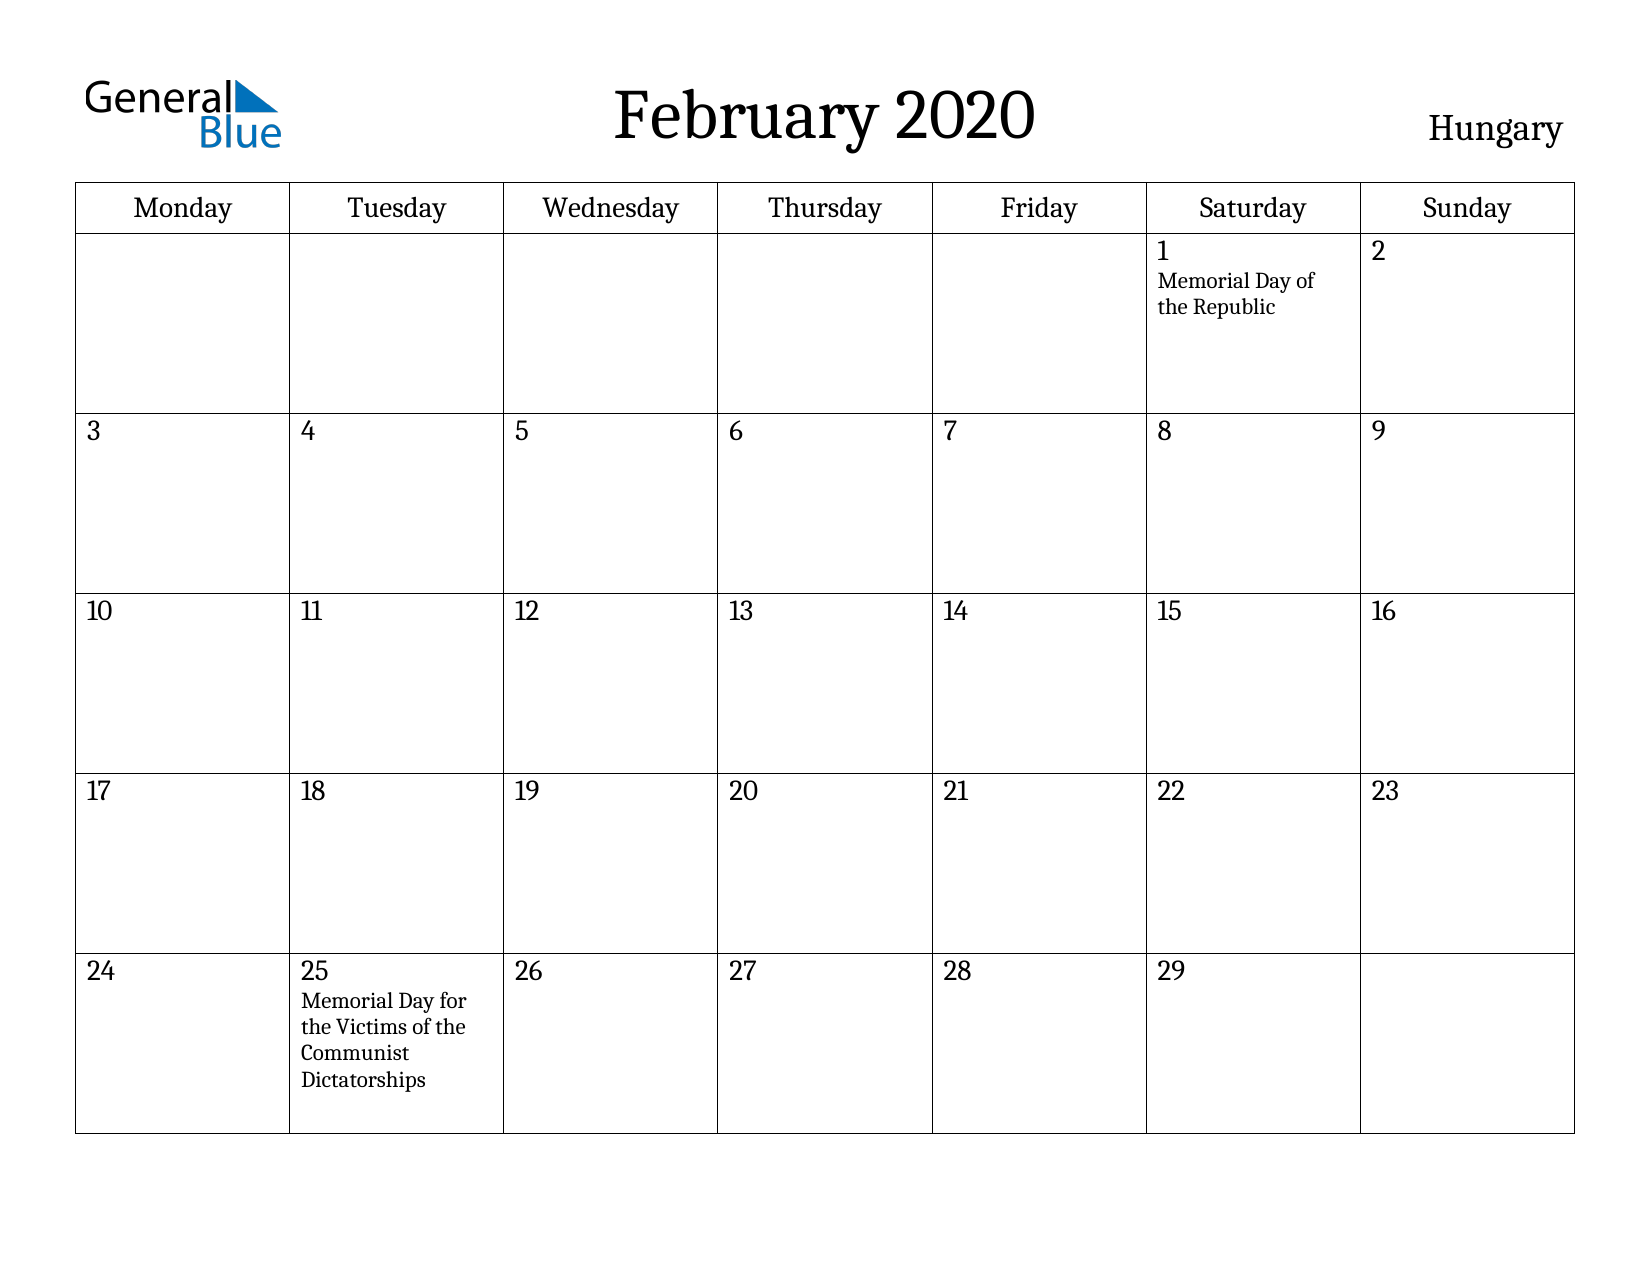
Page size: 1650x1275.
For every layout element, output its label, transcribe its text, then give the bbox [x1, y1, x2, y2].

table_cell [504, 448, 717, 593]
table_cell [1147, 988, 1360, 1133]
table_cell 29 [1147, 954, 1360, 987]
table_cell [76, 808, 289, 953]
table_cell [933, 448, 1146, 593]
table_cell 15 [1147, 594, 1360, 627]
table_cell [76, 267, 289, 413]
table_cell [1147, 808, 1360, 953]
table_cell 22 [1147, 774, 1360, 807]
table_cell [1361, 988, 1574, 1133]
table_cell [1361, 267, 1574, 413]
table_cell [933, 627, 1146, 773]
table_cell 17 [76, 774, 289, 807]
table_cell 5 [504, 414, 717, 447]
table_cell [718, 627, 932, 773]
table_cell 1 [1147, 234, 1360, 267]
table_cell 14 [933, 594, 1146, 627]
table_cell 27 [718, 954, 932, 987]
table_cell [933, 267, 1146, 413]
table_cell Sunday [1361, 183, 1574, 233]
table_cell [76, 627, 289, 773]
table_cell Friday [933, 183, 1146, 233]
table_cell 16 [1361, 594, 1574, 627]
table_cell [933, 988, 1146, 1133]
table_cell 25 [290, 954, 503, 987]
table_cell [718, 808, 932, 953]
table_cell Thursday [718, 183, 932, 233]
table_cell [290, 267, 503, 413]
table_cell 20 [718, 774, 932, 807]
table_cell [76, 988, 289, 1133]
table_cell 9 [1361, 414, 1574, 447]
table_cell 4 [290, 414, 503, 447]
table_cell [1147, 627, 1360, 773]
table_cell [290, 234, 503, 267]
table_cell 7 [933, 414, 1146, 447]
table_cell [1361, 627, 1574, 773]
table_cell [718, 988, 932, 1133]
table_cell 13 [718, 594, 932, 627]
table_cell [504, 627, 717, 773]
table_cell [1147, 448, 1360, 593]
table_cell [76, 448, 289, 593]
table_cell 24 [76, 954, 289, 987]
table_cell [504, 808, 717, 953]
table_cell 23 [1361, 774, 1574, 807]
picture [86, 80, 281, 148]
table_cell [504, 267, 717, 413]
table_cell 6 [718, 414, 932, 447]
table_cell [933, 234, 1146, 267]
table_cell 8 [1147, 414, 1360, 447]
table_cell [1361, 448, 1574, 593]
table_cell [718, 267, 932, 413]
table_cell [1361, 808, 1574, 953]
table_cell [504, 988, 717, 1133]
table_cell Memorial Day for the Victims of the Communist Dictatorships [290, 988, 503, 1133]
table_cell 11 [290, 594, 503, 627]
table_cell 2 [1361, 234, 1574, 267]
table_cell Monday [76, 183, 289, 233]
table_cell Memorial Day of the Republic [1147, 267, 1360, 413]
table_cell [290, 808, 503, 953]
table_cell 19 [504, 774, 717, 807]
table_cell [504, 234, 717, 267]
table_header [76, 75, 503, 182]
table_cell [718, 448, 932, 593]
table_cell 10 [76, 594, 289, 627]
table_cell 21 [933, 774, 1146, 807]
table_cell 28 [933, 954, 1146, 987]
table_cell [718, 234, 932, 267]
table_cell Tuesday [290, 183, 503, 233]
table_header Hungary [1146, 75, 1574, 182]
table_cell 3 [76, 414, 289, 447]
table_header February 2020 [504, 75, 1146, 182]
table_cell [1361, 954, 1574, 987]
table_cell [290, 448, 503, 593]
table_cell 26 [504, 954, 717, 987]
table_cell Wednesday [504, 183, 717, 233]
table_cell [76, 234, 289, 267]
table_cell Saturday [1147, 183, 1360, 233]
table_cell [290, 627, 503, 773]
table_cell [933, 808, 1146, 953]
table_cell 18 [290, 774, 503, 807]
table_cell 12 [504, 594, 717, 627]
